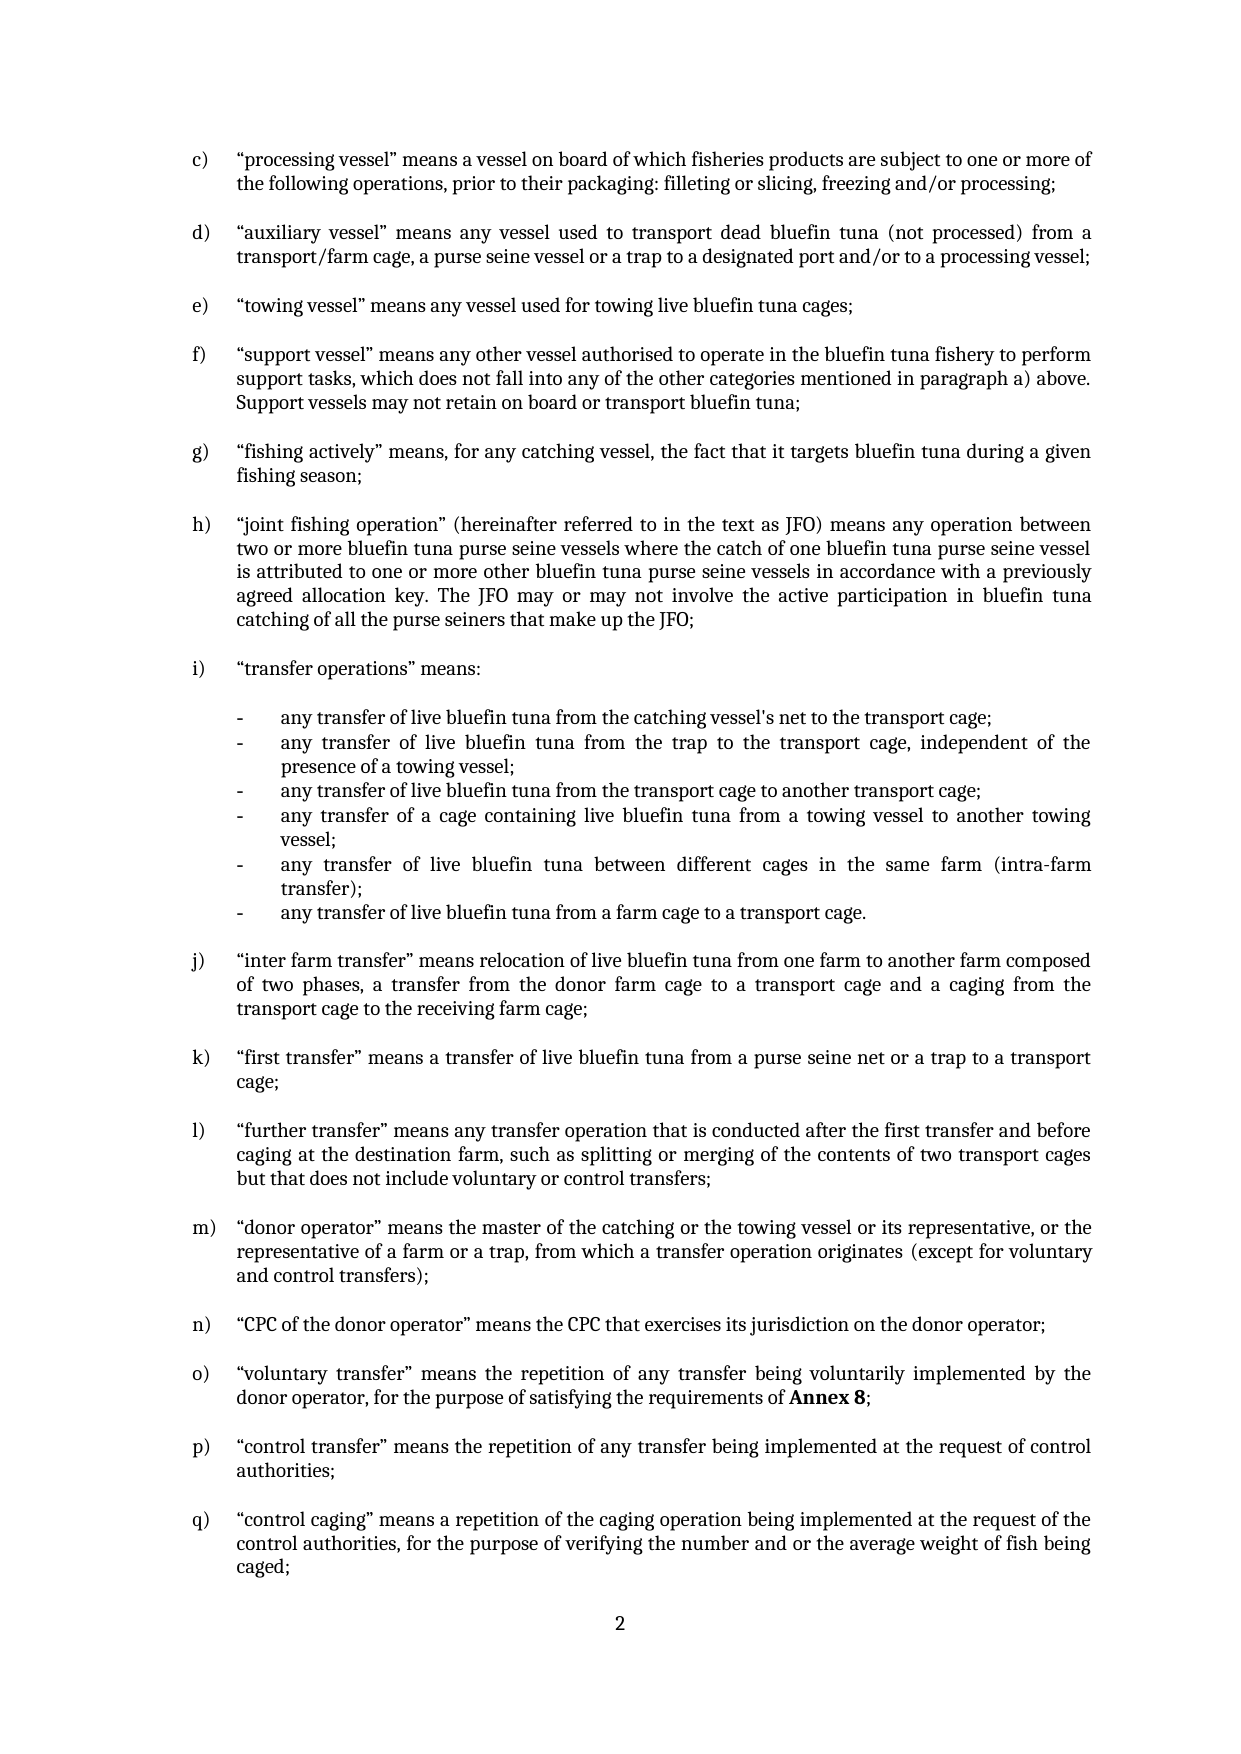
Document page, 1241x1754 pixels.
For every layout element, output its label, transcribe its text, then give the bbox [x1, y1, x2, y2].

list “further transfer” means any transfer operation that is conducted after the first transfer and before caging at the destination farm, such as splitting or merging of the contents of two transport cages but that does not include voluntary or control transfers; [192, 1119, 1093, 1191]
list any transfer of live bluefin tuna from the catching vessel's net to the transport cage; [236, 705, 1092, 730]
list any transfer of live bluefin tuna from the trap to the transport cage, independent of the presence of a towing vessel; [236, 730, 1093, 778]
list “auxiliary vessel” means any vessel used to transport dead bluefin tuna (not processed) from a transport/farm cage, a purse seine vessel or a trap to a designated port and/or to a processing vessel; [192, 221, 1093, 268]
list any transfer of live bluefin tuna from a farm cage to a transport cage. [236, 900, 1093, 925]
list “support vessel” means any other vessel authorised to operate in the bluefin tuna fishery to perform support tasks, which does not fall into any of the other categories mentioned in paragraph a) above. Support vessels may not retain on board or transport bluefin tuna; [192, 342, 1093, 414]
list any transfer of live bluefin tuna between different cages in the same farm (intra-farm transfer); [236, 852, 1093, 900]
list any transfer of a cage containing live bluefin tuna from a towing vessel to another towing vessel; [236, 803, 1093, 852]
list “CPC of the donor operator” means the CPC that exercises its jurisdiction on the donor operator; [192, 1312, 1093, 1336]
text j) “inter farm transfer” means relocation of live bluefin tuna from one farm to another farm composed of two phases, a transfer from the donor farm cage to a transport cage and a caging from the transport cage to the receiving farm cage; [192, 949, 1093, 1021]
list “transfer operations” means: [192, 657, 1092, 681]
list “fishing actively” means, for any catching vessel, the fact that it targets bluefin tuna during a given fishing season; [192, 439, 1093, 487]
list “processing vessel” means a vessel on board of which fisheries products are subject to one or more of the following operations, prior to their packaging: filleting or slicing, freezing and/or processing; [192, 148, 1093, 196]
list “towing vessel” means any vessel used for towing live bluefin tuna cages; [192, 293, 1093, 317]
list “control transfer” means the repetition of any transfer being implemented at the request of control authorities; [192, 1434, 1093, 1482]
list “first transfer” means a transfer of live bluefin tuna from a purse seine net or a trap to a transport cage; [192, 1046, 1093, 1094]
list “voluntary transfer” means the repetition of any transfer being voluntarily implemented by the donor operator, for the purpose of satisfying the requirements of Annex 8; [192, 1361, 1093, 1409]
list any transfer of live bluefin tuna from the transport cage to another transport cage; [236, 778, 1093, 803]
list “donor operator” means the master of the catching or the towing vessel or its representative, or the representative of a farm or a trap, from which a transfer operation originates (except for voluntary and control transfers); [192, 1216, 1093, 1287]
list “control caging” means a repetition of the caging operation being implemented at the request of the control authorities, for the purpose of verifying the number and or the average weight of fish being caged; [192, 1507, 1093, 1579]
list “joint fishing operation” (hereinafter referred to in the text as JFO) means any operation between two or more bluefin tuna purse seine vessels where the catch of one bluefin tuna purse seine vessel is attributed to one or more other bluefin tuna purse seine vessels in accordance with a previously agreed allocation key. The JFO may or may not involve the active participation in bluefin tuna catching of all the purse seiners that make up the JFO; [192, 512, 1093, 632]
